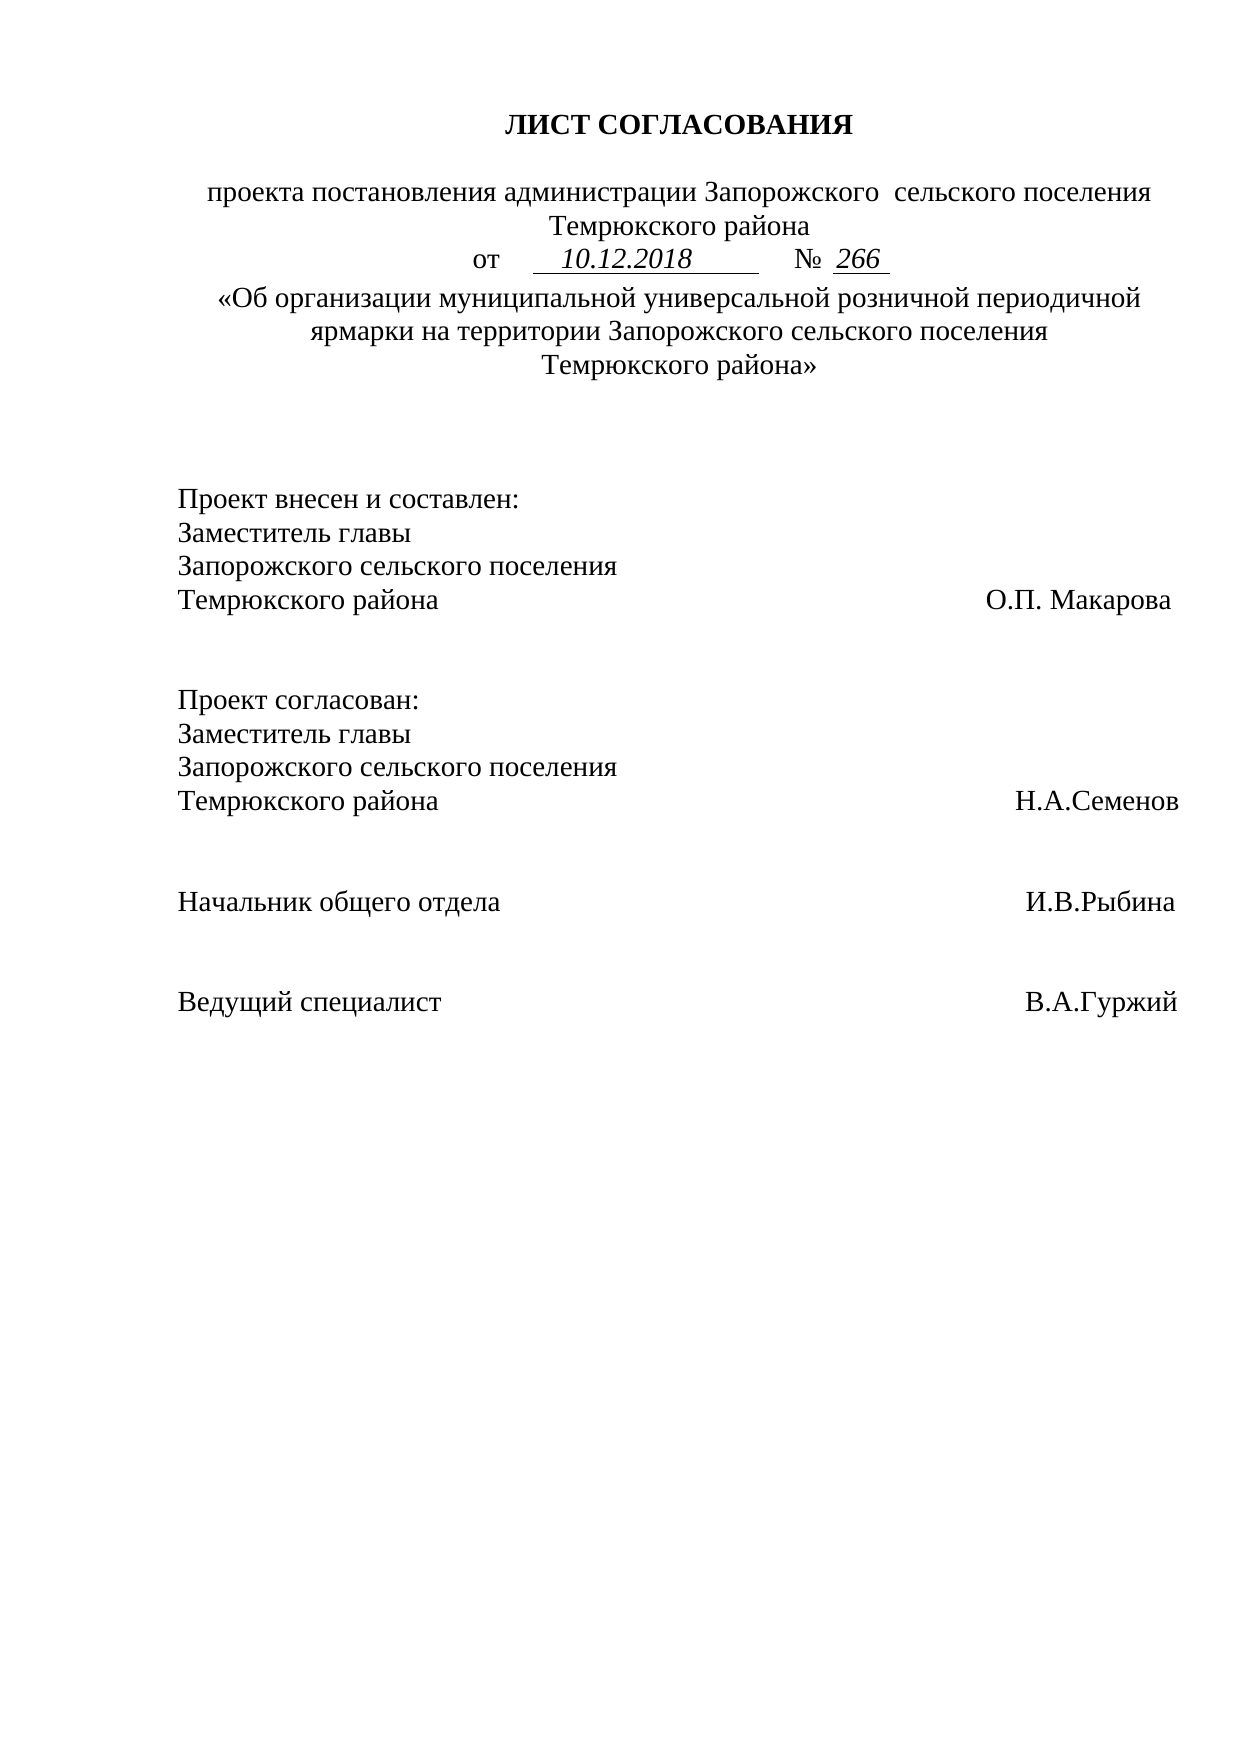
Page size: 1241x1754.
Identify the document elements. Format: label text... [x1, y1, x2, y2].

text Запорожского сельского поселения [177, 749, 1181, 783]
text Темрюкского района О.П. Макарова [177, 582, 1181, 615]
text Темрюкского района [177, 208, 1181, 242]
text Проект внесен и составлен: [177, 481, 1181, 515]
text Ведущий специалист В.А.Гуржий [177, 984, 1181, 1018]
text ЛИСТ СОГЛАСОВАНИЯ [177, 107, 1181, 141]
text Заместитель главы [177, 515, 1181, 548]
text Заместитель главы [177, 716, 1181, 749]
text Проект согласован: [177, 682, 1181, 716]
text Темрюкского района Н.А.Семенов [177, 783, 1181, 817]
text проекта постановления администрации Запорожского сельского поселения [177, 174, 1181, 208]
text Темрюкского района» [177, 347, 1181, 381]
text от 10.12.2018 № 266 [398, 242, 1181, 275]
text Запорожского сельского поселения [177, 548, 1181, 582]
text «Об организации муниципальной универсальной розничной периодичной ярмарки на территории Запорожского сельского поселения [177, 280, 1181, 347]
text Начальник общего отдела И.В.Рыбина [177, 884, 1181, 917]
